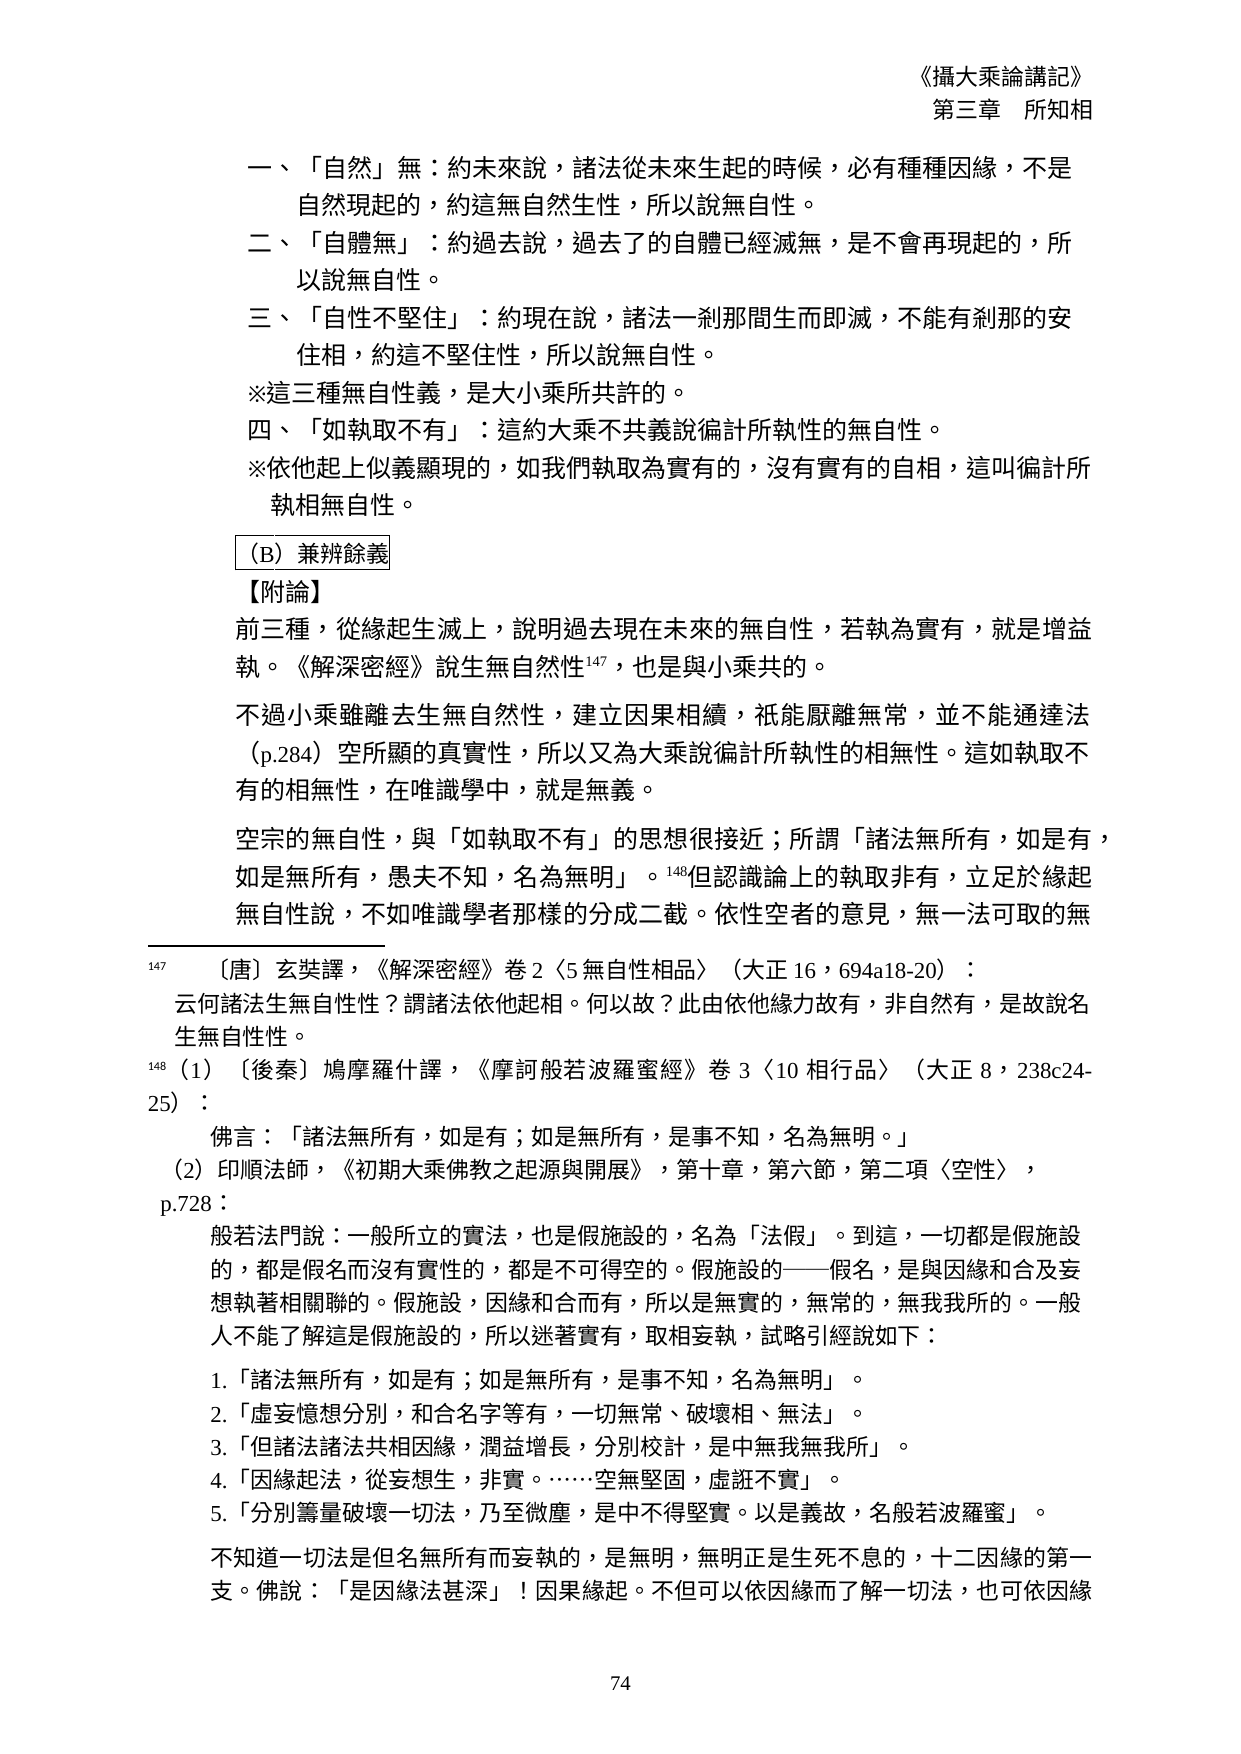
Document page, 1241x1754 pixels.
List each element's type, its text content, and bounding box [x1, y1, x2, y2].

text 四、「如執取不有」：這約大乘不共義說徧計所執性的無自性。 [248, 410, 1092, 448]
text 空宗的無自性，與「如執取不有」的思想很接近；所謂「諸法無所有，如是有，如是無所有，愚夫不知，名為無明」。但認識論上的執取非有，立足於緣起無自性說，不如唯識學者那樣的分成二截。依性空者的意見，無一法可取的無相義，實是《阿含經》的本義。 [235, 819, 1092, 931]
text 一、「自然」無：約未來說，諸法從未來生起的時候，必有種種因緣，不是自然現起的，約這無自然生性，所以說無自性。 [248, 148, 1092, 223]
text 前三種，從緣起生滅上，說明過去現在未來的無自性，若執為實有，就是增益執。《解深密經》說生無自然性，也是與小乘共的。 [235, 609, 1092, 684]
text 不過小乘雖離去生無自然性，建立因果相續，祇能厭離無常，並不能通達法（p.284）空所顯的真實性，所以又為大乘說徧計所執性的相無性。這如執取不有的相無性，在唯識學中，就是無義。 [235, 695, 1092, 808]
text ※這三種無自性義，是大小乘所共許的。 [248, 373, 1092, 410]
text 二、「自體無」：約過去說，過去了的自體已經滅無，是不會再現起的，所以說無自性。 [248, 223, 1092, 298]
text 【附論】 [235, 571, 1092, 609]
text ※依他起上似義顯現的，如我們執取為實有的，沒有實有的自相，這叫徧計所執相無自性。 [248, 448, 1092, 523]
text 三、「自性不堅住」：約現在說，諸法一剎那間生而即滅，不能有剎那的安住相，約這不堅住性，所以說無自性。 [248, 298, 1092, 373]
text （B）兼辨餘義 [235, 534, 1092, 571]
